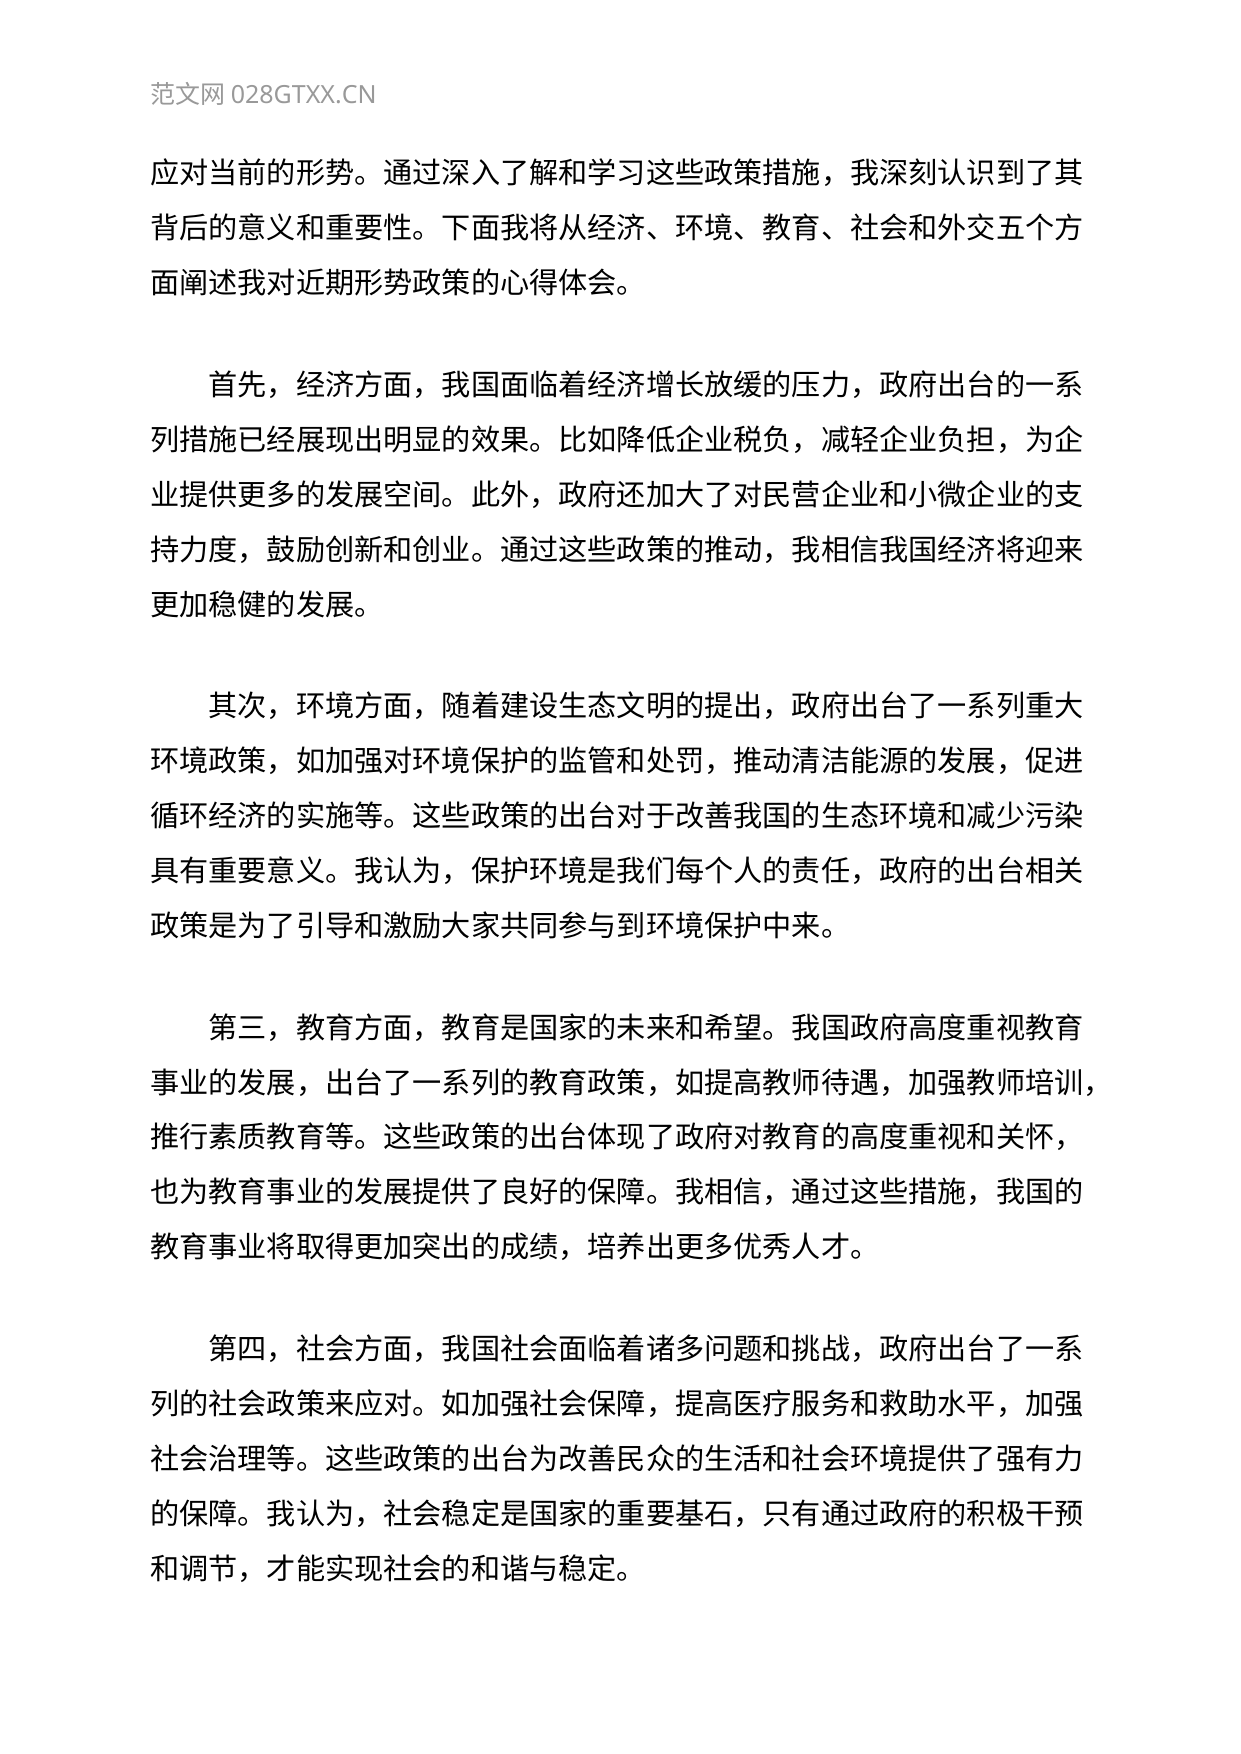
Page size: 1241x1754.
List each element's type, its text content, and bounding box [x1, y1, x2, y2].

text 第三，教育方面，教育是国家的未来和希望。我国政府高度重视教育事业的发展，出台了一系列的教育政策，如提高教师待遇，加强教师培训，推行素质教育等。这些政策的出台体现了政府对教育的高度重视和关怀，也为教育事业的发展提供了良好的保障。我相信，通过这些措施，我国的教育事业将取得更加突出的成绩，培养出更多优秀人才。 [150, 1004, 1090, 1266]
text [150, 150, 1090, 302]
text 首先，经济方面，我国面临着经济增长放缓的压力，政府出台的一系列措施已经展现出明显的效果。比如降低企业税负，减轻企业负担，为企业提供更多的发展空间。此外，政府还加大了对民营企业和小微企业的支持力度，鼓励创新和创业。通过这些政策的推动，我相信我国经济将迎来更加稳健的发展。 [150, 362, 1090, 623]
text 第四，社会方面，我国社会面临着诸多问题和挑战，政府出台了一系列的社会政策来应对。如加强社会保障，提高医疗服务和救助水平，加强社会治理等。这些政策的出台为改善民众的生活和社会环境提供了强有力的保障。我认为，社会稳定是国家的重要基石，只有通过政府的积极干预和调节，才能实现社会的和谐与稳定。 [150, 1326, 1090, 1587]
text 其次，环境方面，随着建设生态文明的提出，政府出台了一系列重大环境政策，如加强对环境保护的监管和处罚，推动清洁能源的发展，促进循环经济的实施等。这些政策的出台对于改善我国的生态环境和减少污染具有重要意义。我认为，保护环境是我们每个人的责任，政府的出台相关政策是为了引导和激励大家共同参与到环境保护中来。 [150, 683, 1090, 945]
